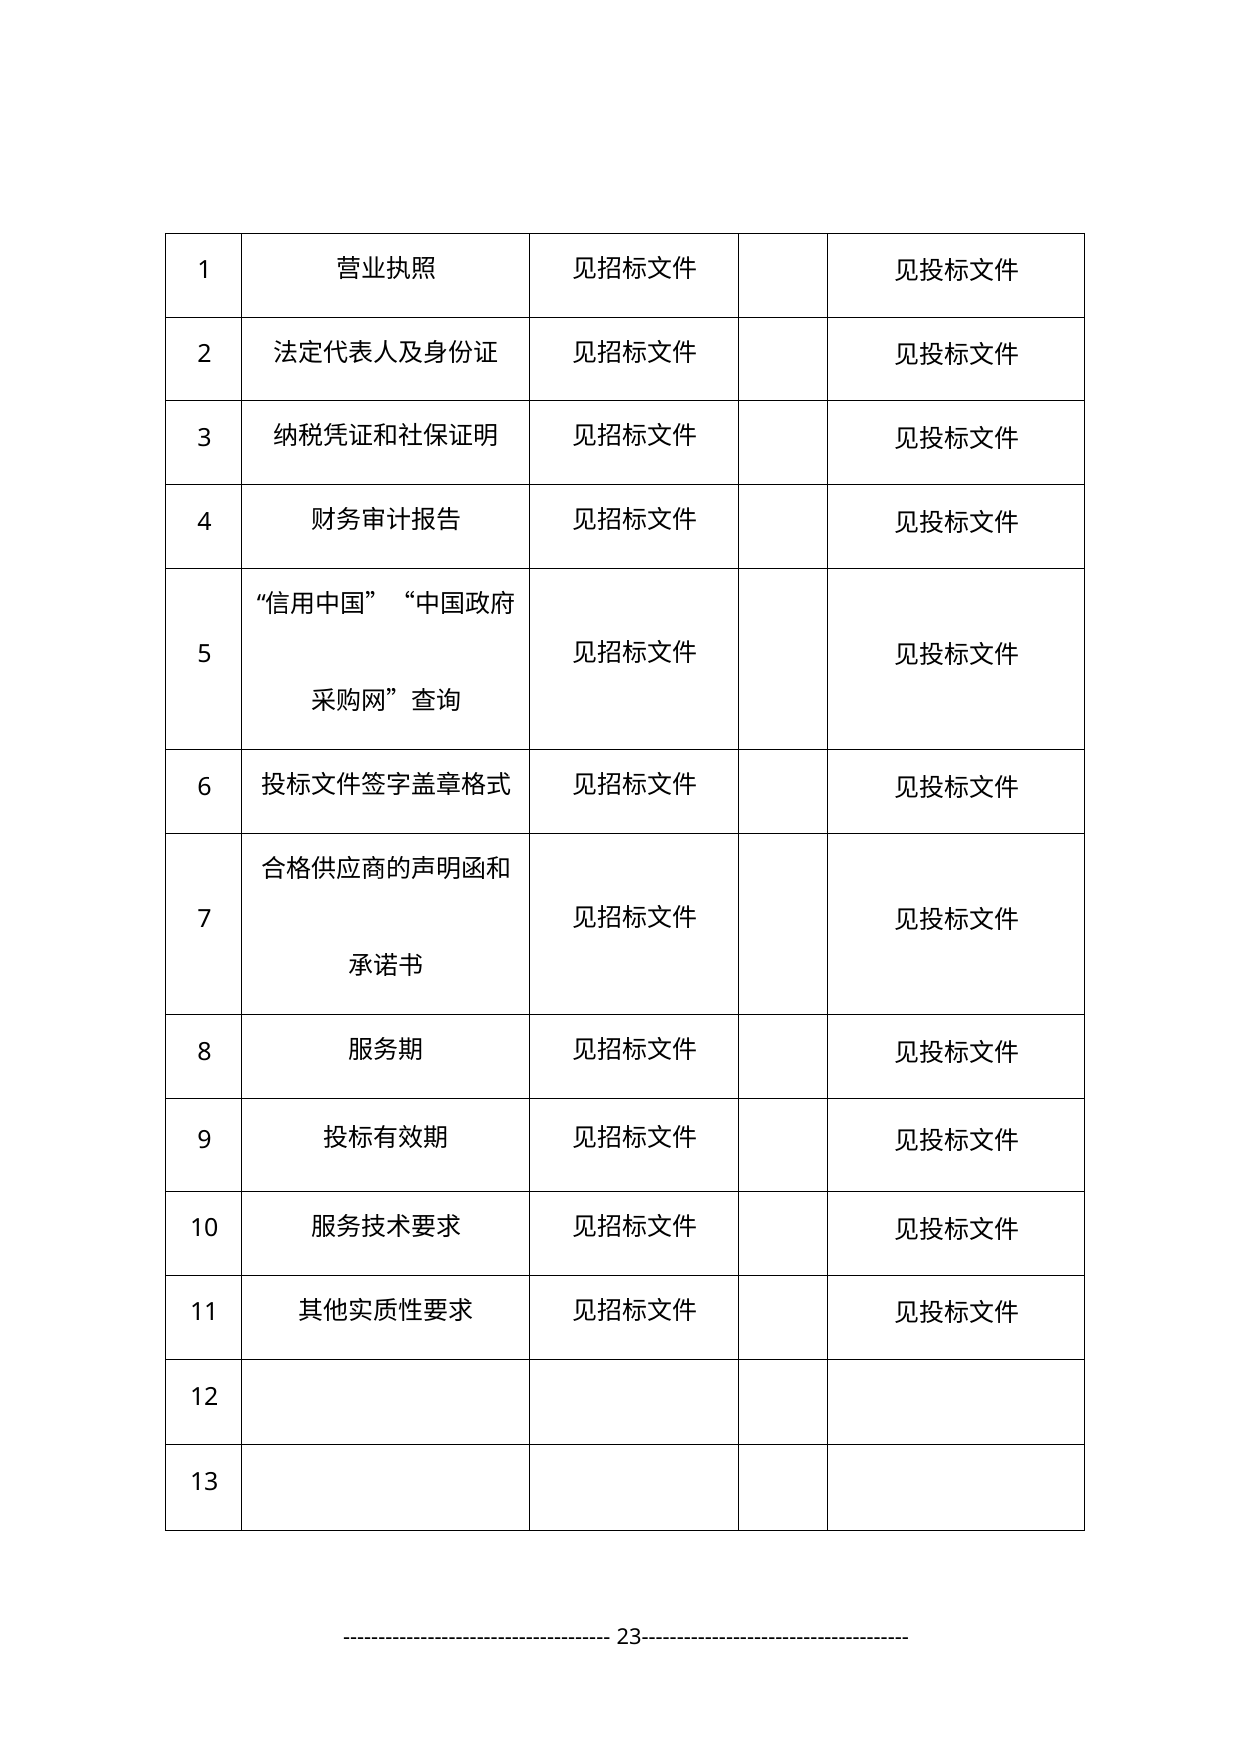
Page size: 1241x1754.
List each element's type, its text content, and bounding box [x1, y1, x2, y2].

table_cell [739, 485, 827, 568]
table_cell [739, 1276, 827, 1358]
table_cell [739, 1360, 827, 1444]
table_cell [739, 834, 827, 1014]
table_cell 8 [166, 1015, 241, 1098]
table_cell 9 [166, 1099, 241, 1191]
table_cell 1 [166, 234, 241, 317]
table_cell 见招标文件 [530, 750, 738, 833]
table_cell 其他实质性要求 [242, 1276, 529, 1358]
table_cell 合格供应商的声明函和承诺书 [242, 834, 529, 1014]
table_cell [739, 1015, 827, 1098]
table_cell 见投标文件 [828, 834, 1084, 1014]
table_cell 2 [166, 318, 241, 400]
table_cell 投标有效期 [242, 1099, 529, 1191]
table_cell 5 [166, 569, 241, 749]
table_cell [739, 401, 827, 484]
table_cell 见招标文件 [530, 318, 738, 400]
table_cell 服务期 [242, 1015, 529, 1098]
table_cell 见招标文件 [530, 1276, 738, 1358]
table_cell 财务审计报告 [242, 485, 529, 568]
table_cell 见招标文件 [530, 834, 738, 1014]
table_cell 12 [166, 1360, 241, 1444]
table_cell 见投标文件 [828, 401, 1084, 484]
table_cell “信用中国”“中国政府采购网”查询 [242, 569, 529, 749]
table_cell 见招标文件 [530, 1015, 738, 1098]
table_cell [242, 1445, 529, 1529]
table_cell [739, 569, 827, 749]
table_cell 6 [166, 750, 241, 833]
table_cell 11 [166, 1276, 241, 1358]
table_cell [739, 1192, 827, 1275]
table_cell 法定代表人及身份证 [242, 318, 529, 400]
table_cell [530, 1445, 738, 1529]
table_cell 见投标文件 [828, 1192, 1084, 1275]
table_cell [739, 750, 827, 833]
table_cell [242, 1360, 529, 1444]
table_cell 见投标文件 [828, 569, 1084, 749]
table_cell 13 [166, 1445, 241, 1529]
table_cell 营业执照 [242, 234, 529, 317]
table_cell 见投标文件 [828, 234, 1084, 317]
table_cell 见招标文件 [530, 401, 738, 484]
table_cell 见投标文件 [828, 750, 1084, 833]
table_cell 投标文件签字盖章格式 [242, 750, 529, 833]
table_cell [739, 234, 827, 317]
table_cell [739, 1445, 827, 1529]
table_cell 见招标文件 [530, 234, 738, 317]
table_cell 服务技术要求 [242, 1192, 529, 1275]
table_cell 3 [166, 401, 241, 484]
table_cell 10 [166, 1192, 241, 1275]
table_cell 见招标文件 [530, 1099, 738, 1191]
table_cell 见投标文件 [828, 1099, 1084, 1191]
table_cell 见投标文件 [828, 318, 1084, 400]
table_cell [828, 1360, 1084, 1444]
table_cell [739, 318, 827, 400]
table_cell 纳税凭证和社保证明 [242, 401, 529, 484]
table_cell 见投标文件 [828, 485, 1084, 568]
table_cell 7 [166, 834, 241, 1014]
table_cell [530, 1360, 738, 1444]
table_cell 见招标文件 [530, 1192, 738, 1275]
table_cell [828, 1445, 1084, 1529]
table_cell 4 [166, 485, 241, 568]
table_cell 见投标文件 [828, 1276, 1084, 1358]
table_cell 见投标文件 [828, 1015, 1084, 1098]
table_cell [739, 1099, 827, 1191]
table_cell 见招标文件 [530, 485, 738, 568]
table_cell 见招标文件 [530, 569, 738, 749]
